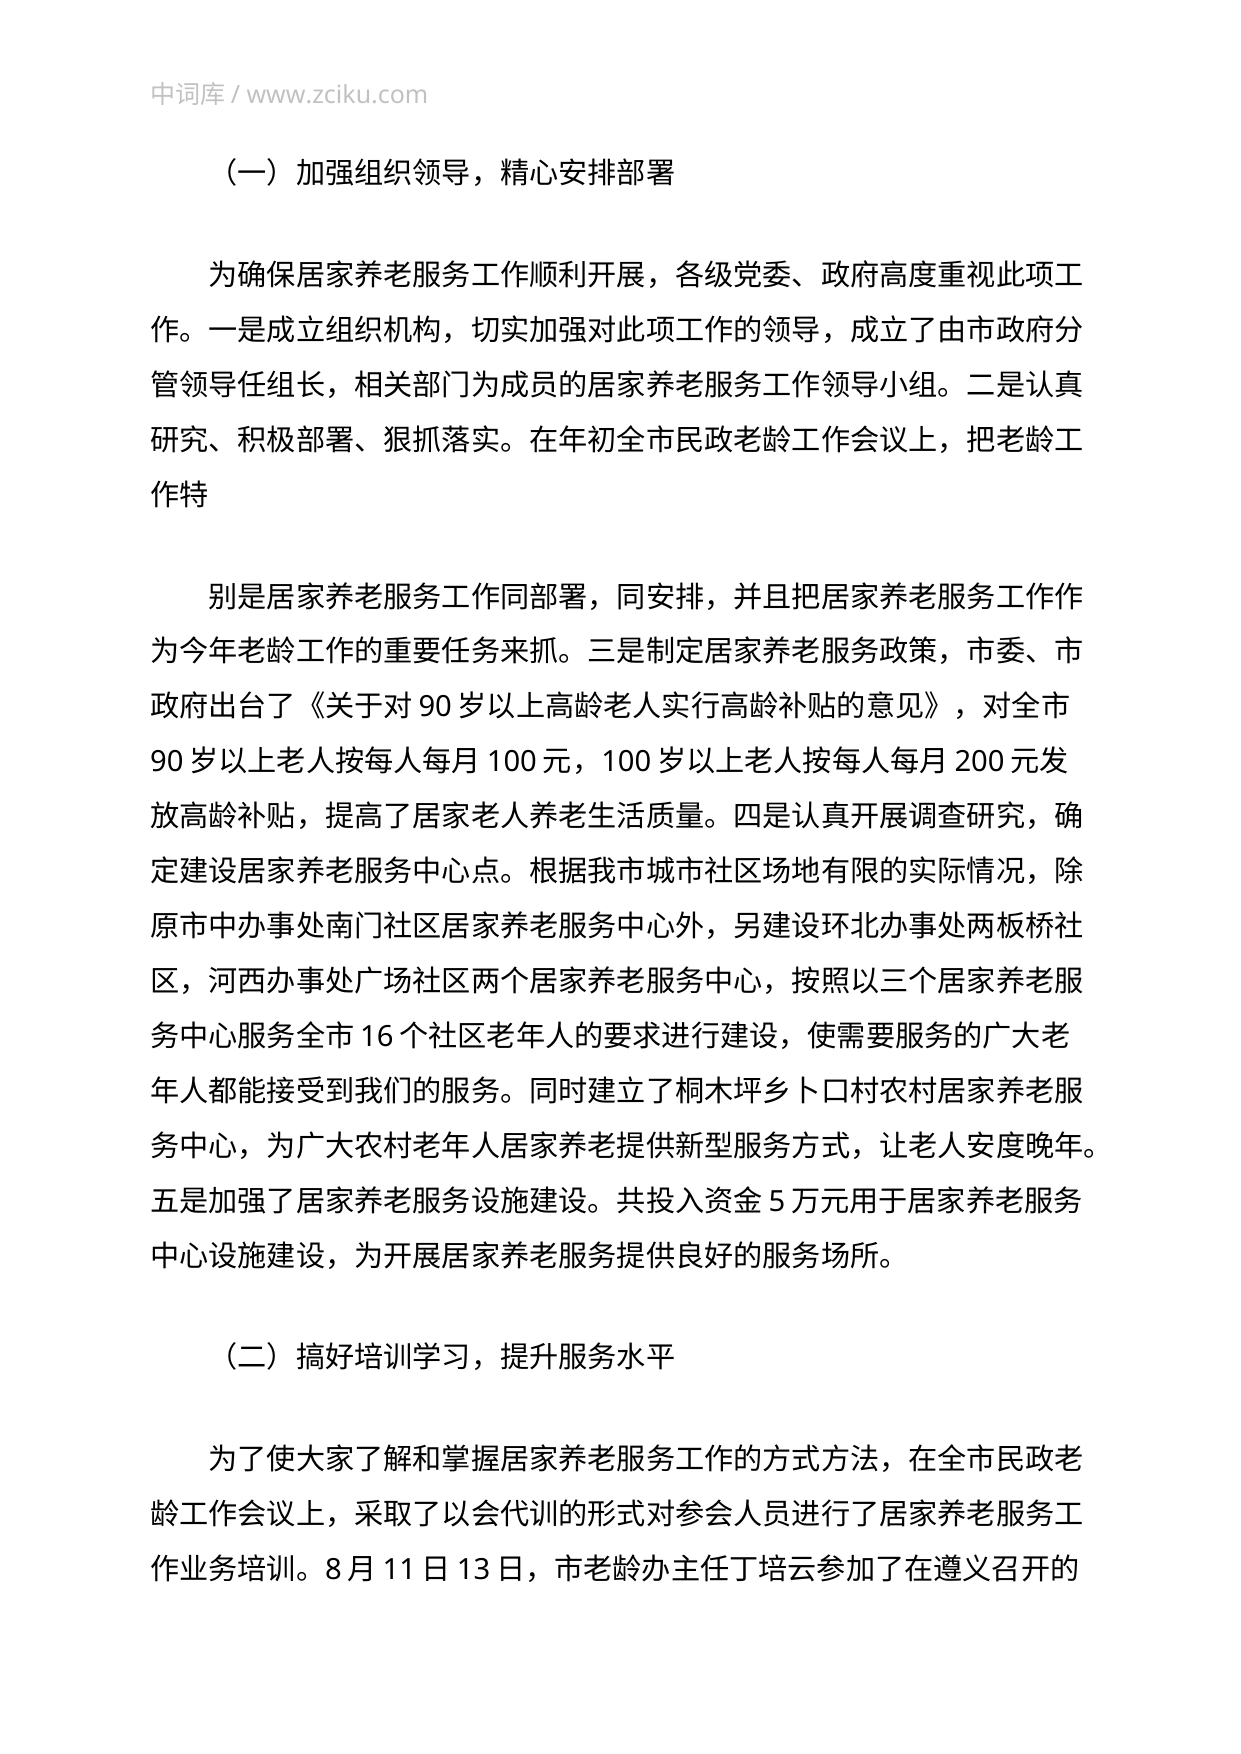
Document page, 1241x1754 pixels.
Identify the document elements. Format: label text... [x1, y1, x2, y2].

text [150, 1436, 1090, 1588]
text 别是居家养老服务工作同部署，同安排，并且把居家养老服务工作作为今年老龄工作的重要任务来抓。三是制定居家养老服务政策，市委、市政府出台了《关于对90岁以上高龄老人实行高龄补贴的意见》，对全市90岁以上老人按每人每月100元，100岁以上老人按每人每月200元发放高龄补贴，提高了居家老人养老生活质量。四是认真开展调查研究，确定建设居家养老服务中心点。根据我市城市社区场地有限的实际情况，除原市中办事处南门社区居家养老服务中心外，另建设环北办事处两板桥社区，河西办事处广场社区两个居家养老服务中心，按照以三个居家养老服务中心服务全市16个社区老年人的要求进行建设，使需要服务的广大老年人都能接受到我们的服务。同时建立了桐木坪乡卜口村农村居家养老服务中心，为广大农村老年人居家养老提供新型服务方式，让老人安度晚年。五是加强了居家养老服务设施建设。共投入资金5万元用于居家养老服务中心设施建设，为开展居家养老服务提供良好的服务场所。 [150, 573, 1090, 1274]
text 为确保居家养老服务工作顺利开展，各级党委、政府高度重视此项工作。一是成立组织机构，切实加强对此项工作的领导，成立了由市政府分管领导任组长，相关部门为成员的居家养老服务工作领导小组。二是认真研究、积极部署、狠抓落实。在年初全市民政老龄工作会议上，把老龄工作特 [150, 252, 1090, 514]
text （一）加强组织领导，精心安排部署 [150, 150, 1090, 192]
text （二）搞好培训学习，提升服务水平 [150, 1334, 1090, 1376]
